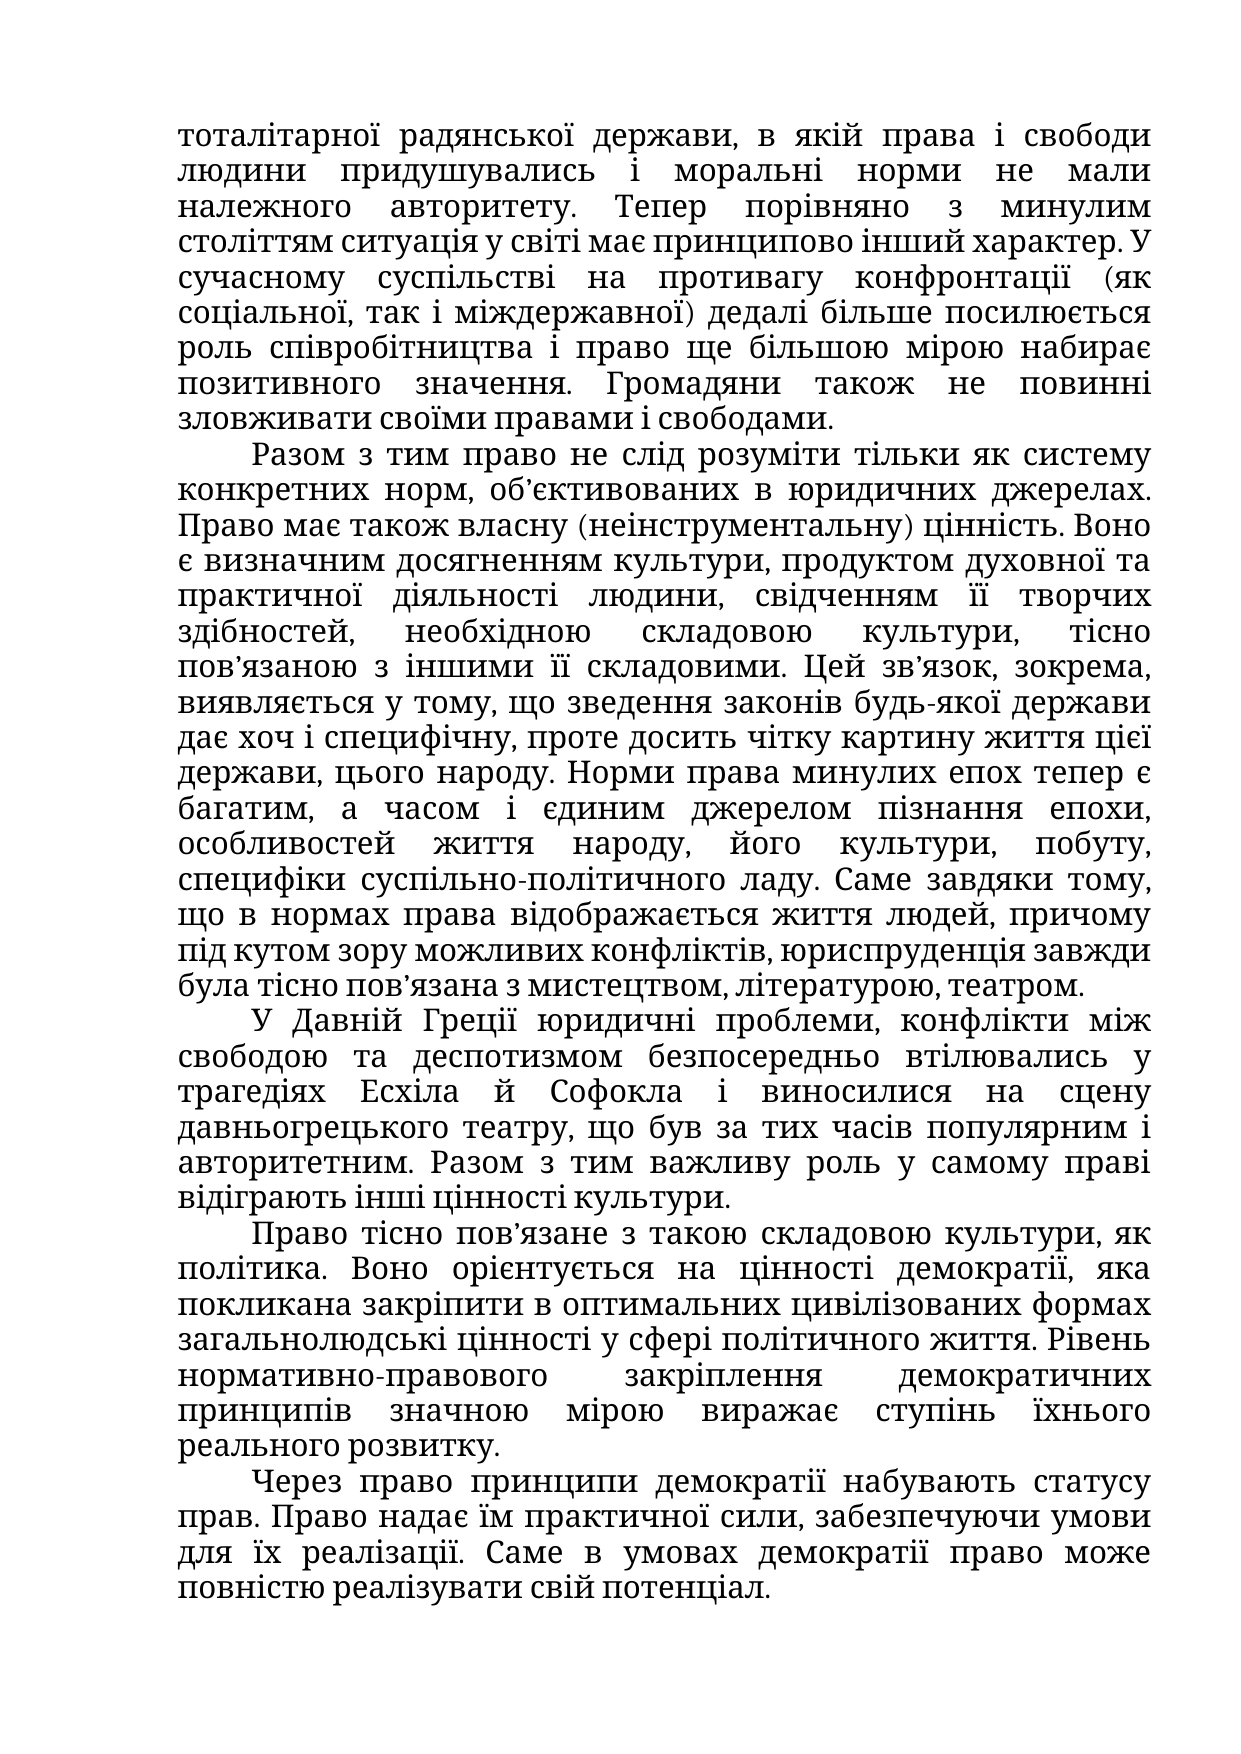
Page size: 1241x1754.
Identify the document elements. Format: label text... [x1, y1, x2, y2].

text Разом з тим право не слід розуміти тільки як систему конкретних норм, об’єктивованих в юридичних джерелах. Право має також власну (неінструментальну) цінність. Воно є визначним досягненням культури, продуктом духовної та практичної діяльності людини, свідченням її творчих здібностей, необхідною складовою культури, тісно пов’язаною з іншими її складовими. Цей зв’язок, зокрема, виявляється у тому, що зведення законів будь-якої держави дає хоч і специфічну, проте досить чітку картину життя цієї держави, цього народу. Норми права минулих епох тепер є багатим, а часом і єдиним джерелом пізнання епохи, особливостей життя народу, його культури, побуту, специфіки суспільно-політичного ладу. Саме завдяки тому, що в нормах права відображається життя людей, причому під кутом зору можливих конфліктів, юриспруденція завжди була тісно пов’язана з мистецтвом, літературою, театром. [177, 437, 1152, 1003]
text Право тісно пов’язане з такою складовою культури, як політика. Воно орієнтується на цінності демократії, яка покликана закріпити в оптимальних цивілізованих формах загальнолюдські цінності у сфері політичного життя. Рівень нормативно-правового закріплення демократичних принципів значною мірою виражає ступінь їхнього реального розвитку. [177, 1216, 1152, 1464]
text Через право принципи демократії набувають статусу прав. Право надає їм практичної сили, забезпечуючи умови для їх реалізації. Саме в умовах демократії право може повністю реалізувати свій потенціал. [177, 1464, 1152, 1606]
text У Давній Греції юридичні проблеми, конфлікти між свободою та деспотизмом безпосередньо втілювались у трагедіях Есхіла й Софокла і виносилися на сцену давньогрецького театру, що був за тих часів популярним і авторитетним. Разом з тим важливу роль у самому праві відіграють інші цінності культури. [177, 1003, 1152, 1216]
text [177, 118, 1152, 437]
